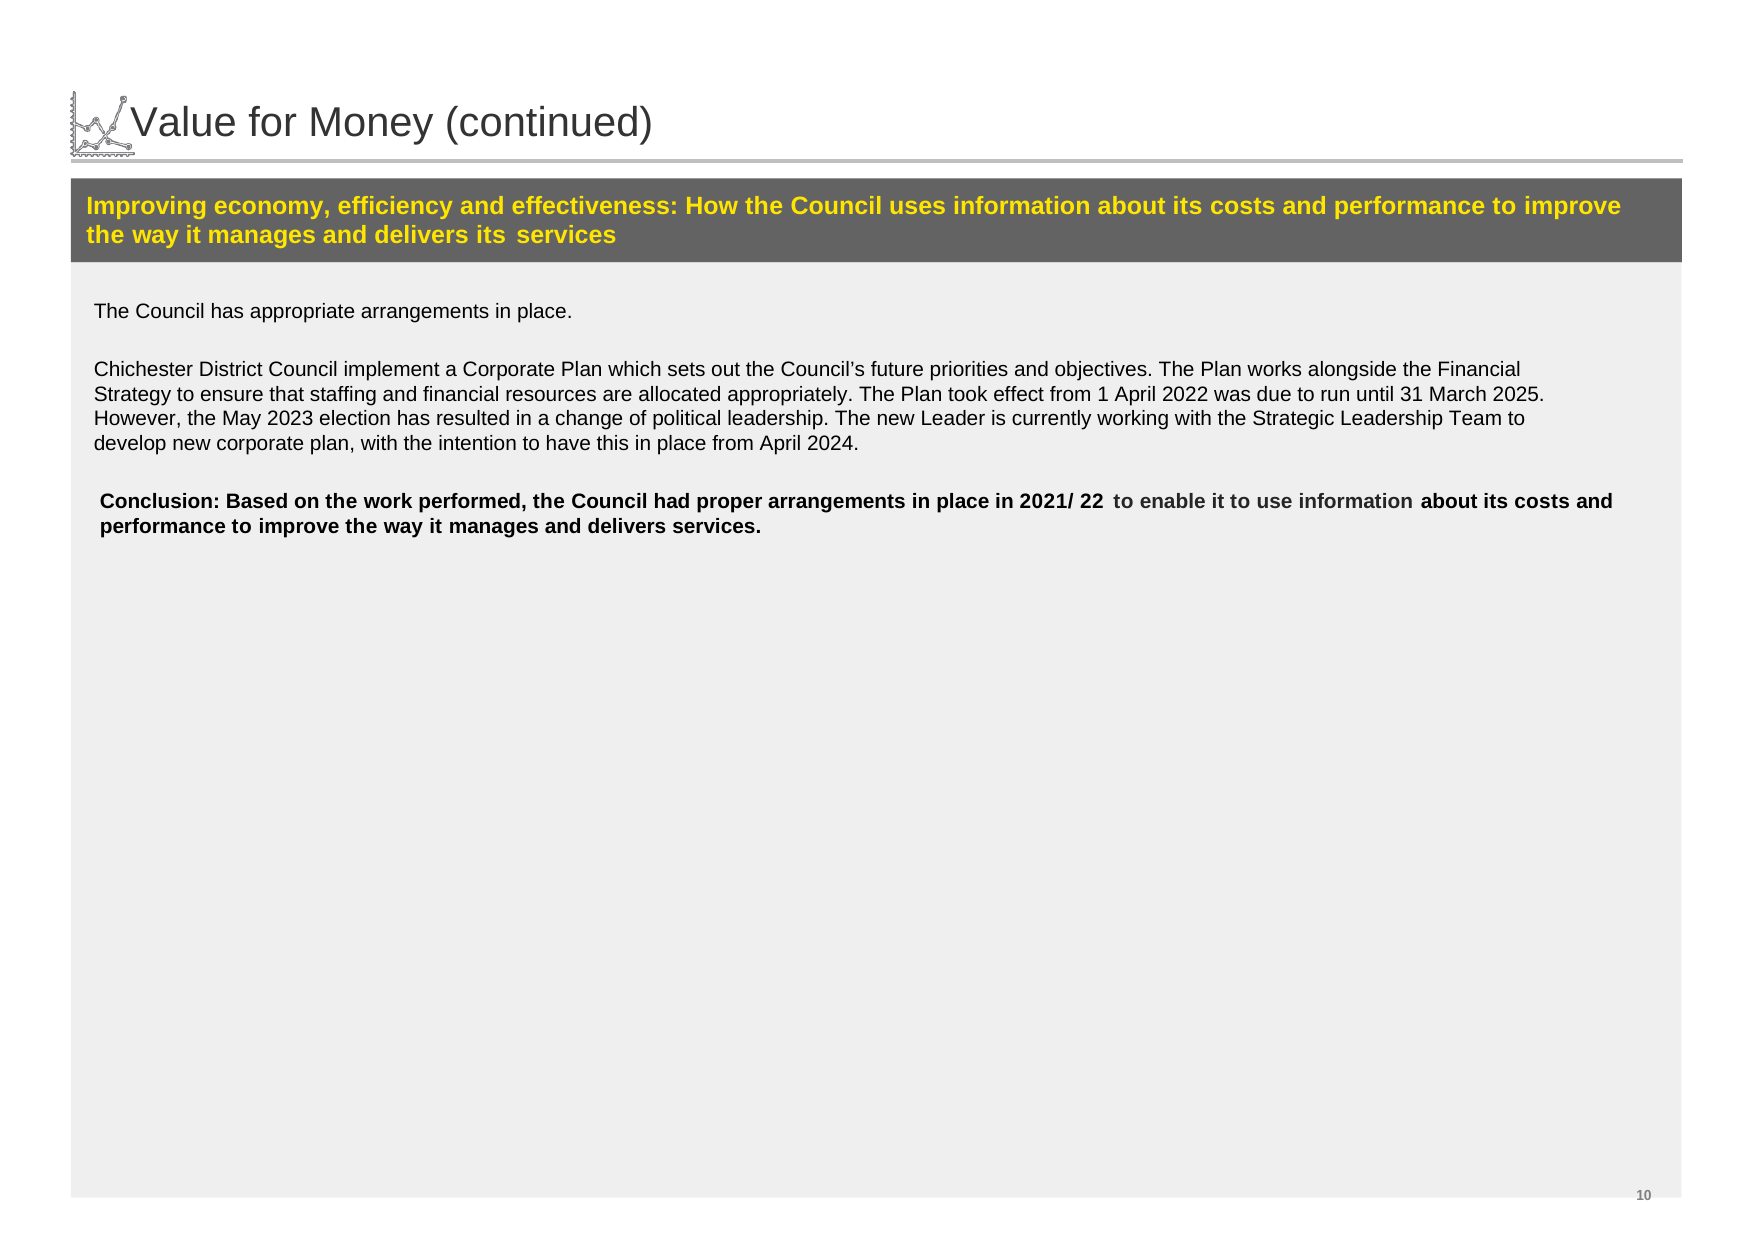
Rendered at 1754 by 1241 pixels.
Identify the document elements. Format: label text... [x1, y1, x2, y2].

text 10 [58, 1187, 1651, 1204]
text The Council has appropriate arrangements in place. [93, 298, 1700, 322]
picture [70, 91, 135, 157]
subtitle Conclusion: Based on the work performed, the Council had proper arrangements in place in 2021/ 22 to enable it to use information about its costs and performance to improve the way it manages and delivers services. [99, 489, 1700, 538]
subtitle Improving economy, efficiency and effectiveness: How the Council uses information about its costs and performance to improve the way it manages and delivers its services [86, 191, 1637, 249]
text Chichester District Council implement a Corporate Plan which sets out the Council’s future priorities and objectives. The Plan works alongside the Financial Strategy to ensure that staffing and financial resources are allocated appropriately. The Plan took effect from 1 April 2022 was due to run until 31 March 2025. However, the May 2023 election has resulted in a change of political leadership. The new Leader is currently working with the Strategic Leadership Team to develop new corporate plan, with the intention to have this in place from April 2024. [93, 357, 1588, 455]
